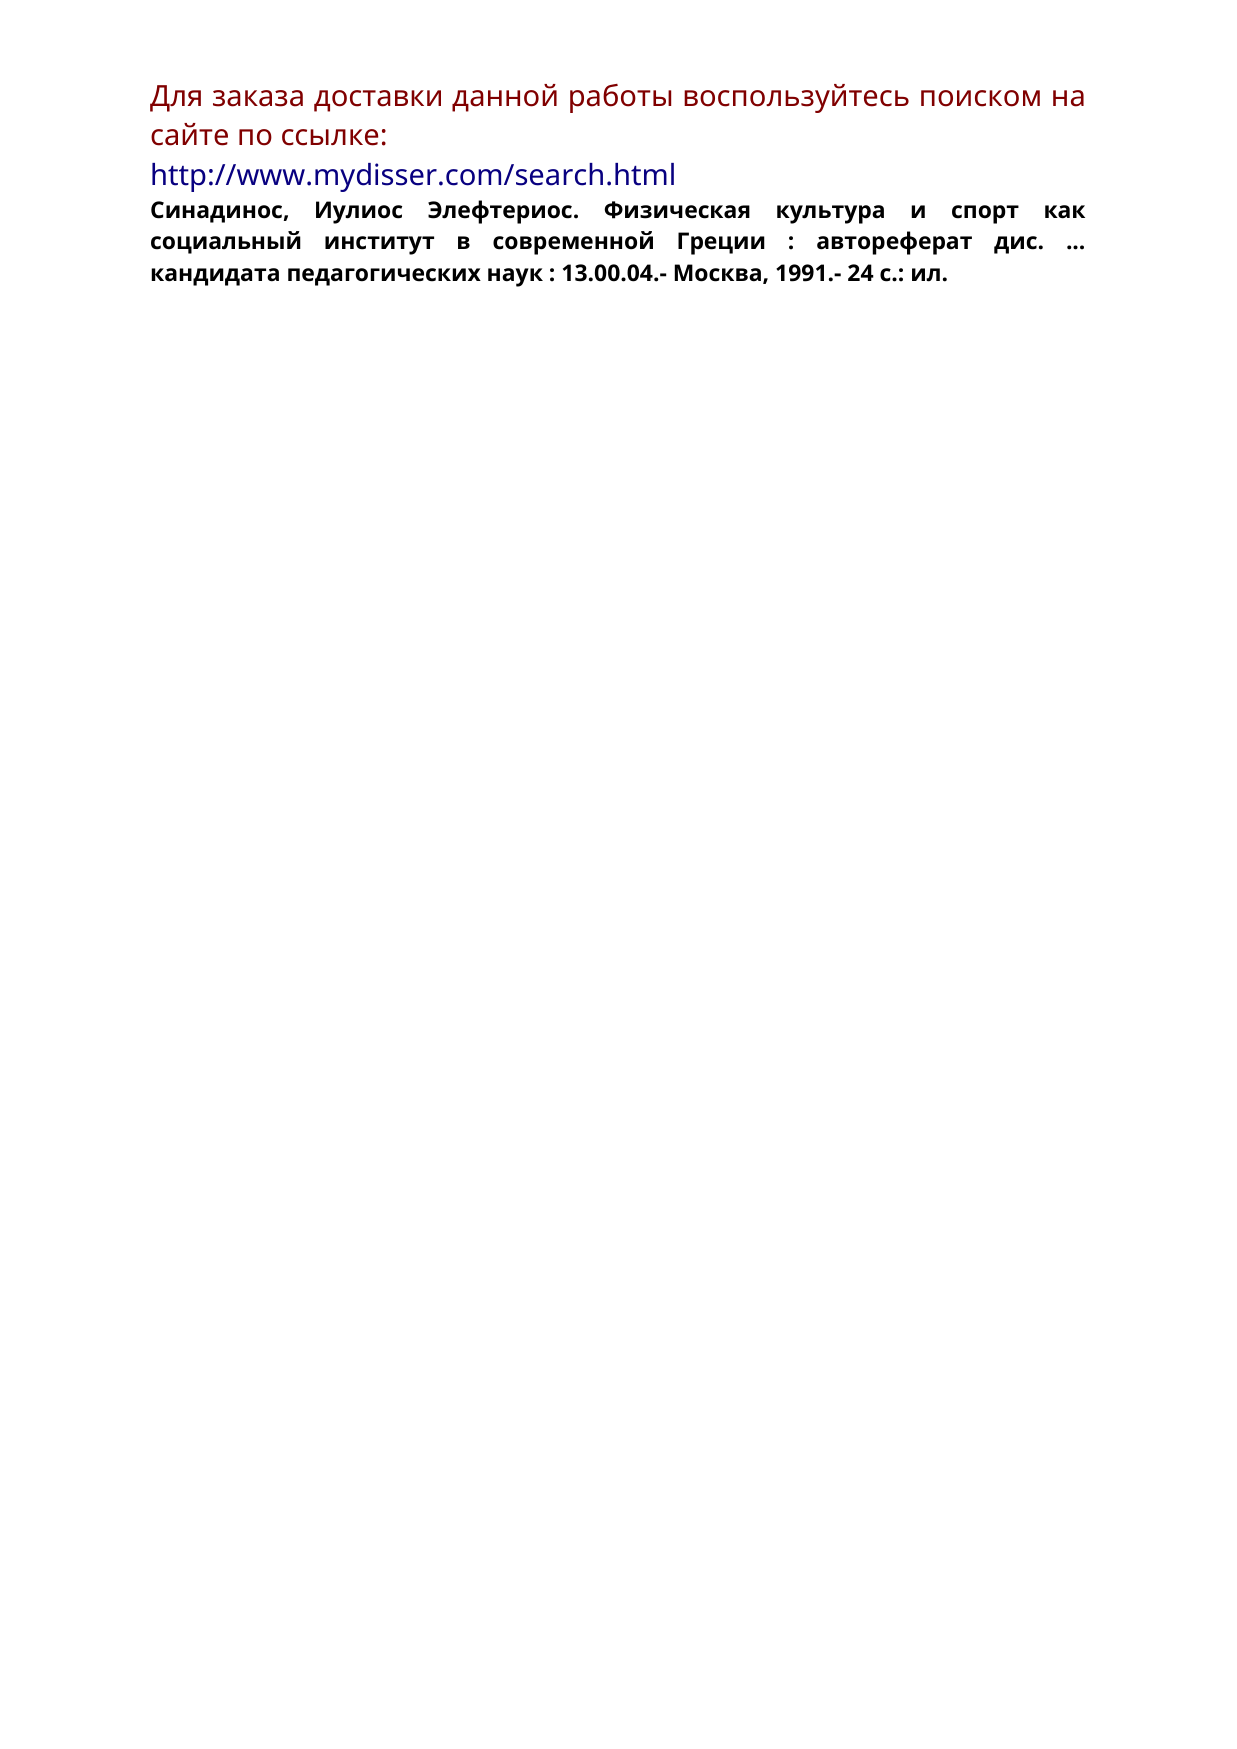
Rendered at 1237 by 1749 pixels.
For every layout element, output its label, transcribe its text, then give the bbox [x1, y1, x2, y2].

text Синадинос, Иулиос Элефтериос. Физическая культура и спорт как социальный институт в современной Греции : автореферат дис. ... кандидата педагогических наук : 13.00.04.- Москва, 1991.- 24 с.: ил. [150, 194, 1086, 288]
